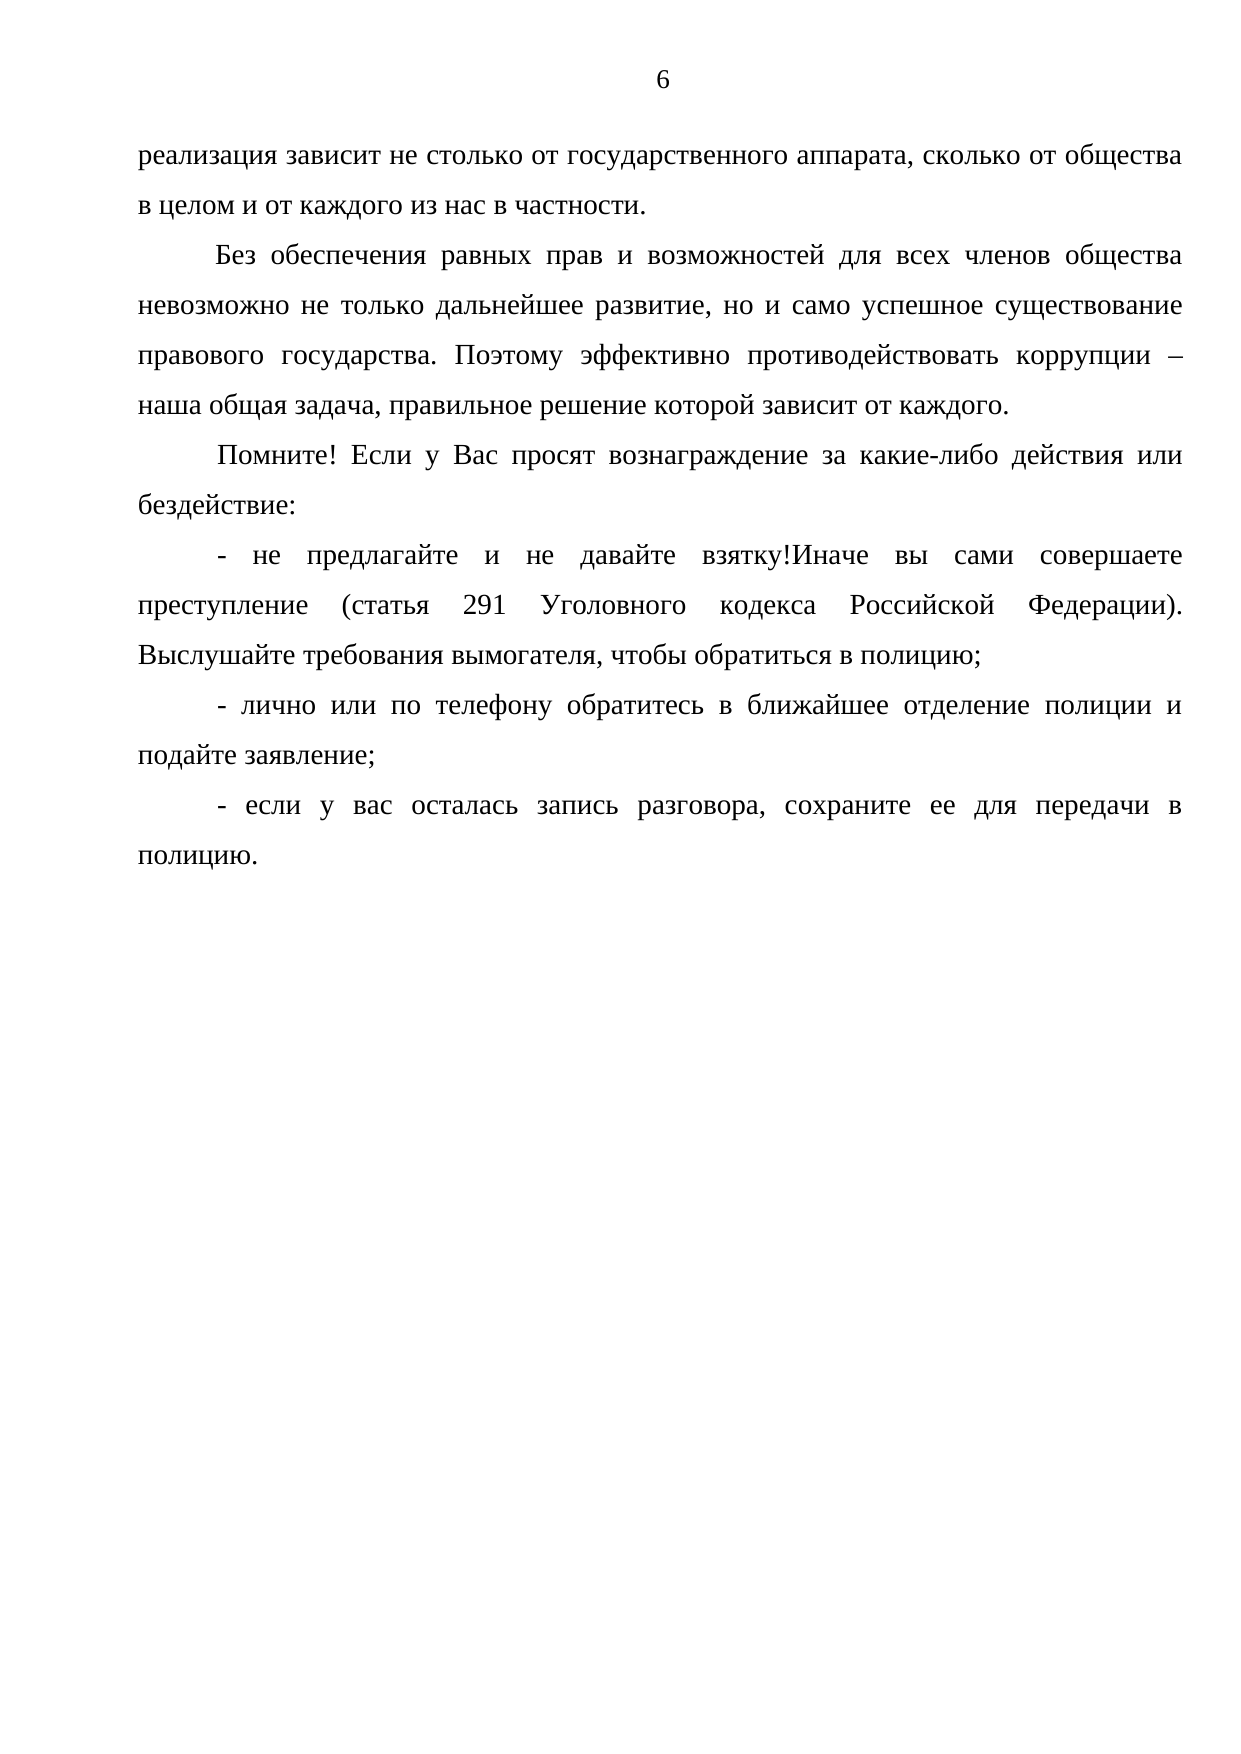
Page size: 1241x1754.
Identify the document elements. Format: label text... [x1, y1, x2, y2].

text - если у вас осталась запись разговора, сохраните ее для передачи в полицию. [138, 774, 1184, 874]
text - не предлагайте и не давайте взятку!Иначе вы сами совершаете преступление (статья 291 Уголовного кодекса Российской Федерации). Выслушайте требования вымогателя, чтобы обратиться в полицию; [138, 524, 1184, 674]
text Помните! Если у Вас просят вознаграждение за какие-либо действия или бездействие: [138, 424, 1184, 524]
text Без обеспечения равных прав и возможностей для всех членов общества невозможно не только дальнейшее развитие, но и само успешное существование правового государства. Поэтому эффективно противодействовать коррупции – наша общая задача, правильное решение которой зависит от каждого. [138, 224, 1184, 424]
text - лично или по телефону обратитесь в ближайшее отделение полиции и подайте заявление; [138, 674, 1184, 774]
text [138, 124, 1184, 224]
